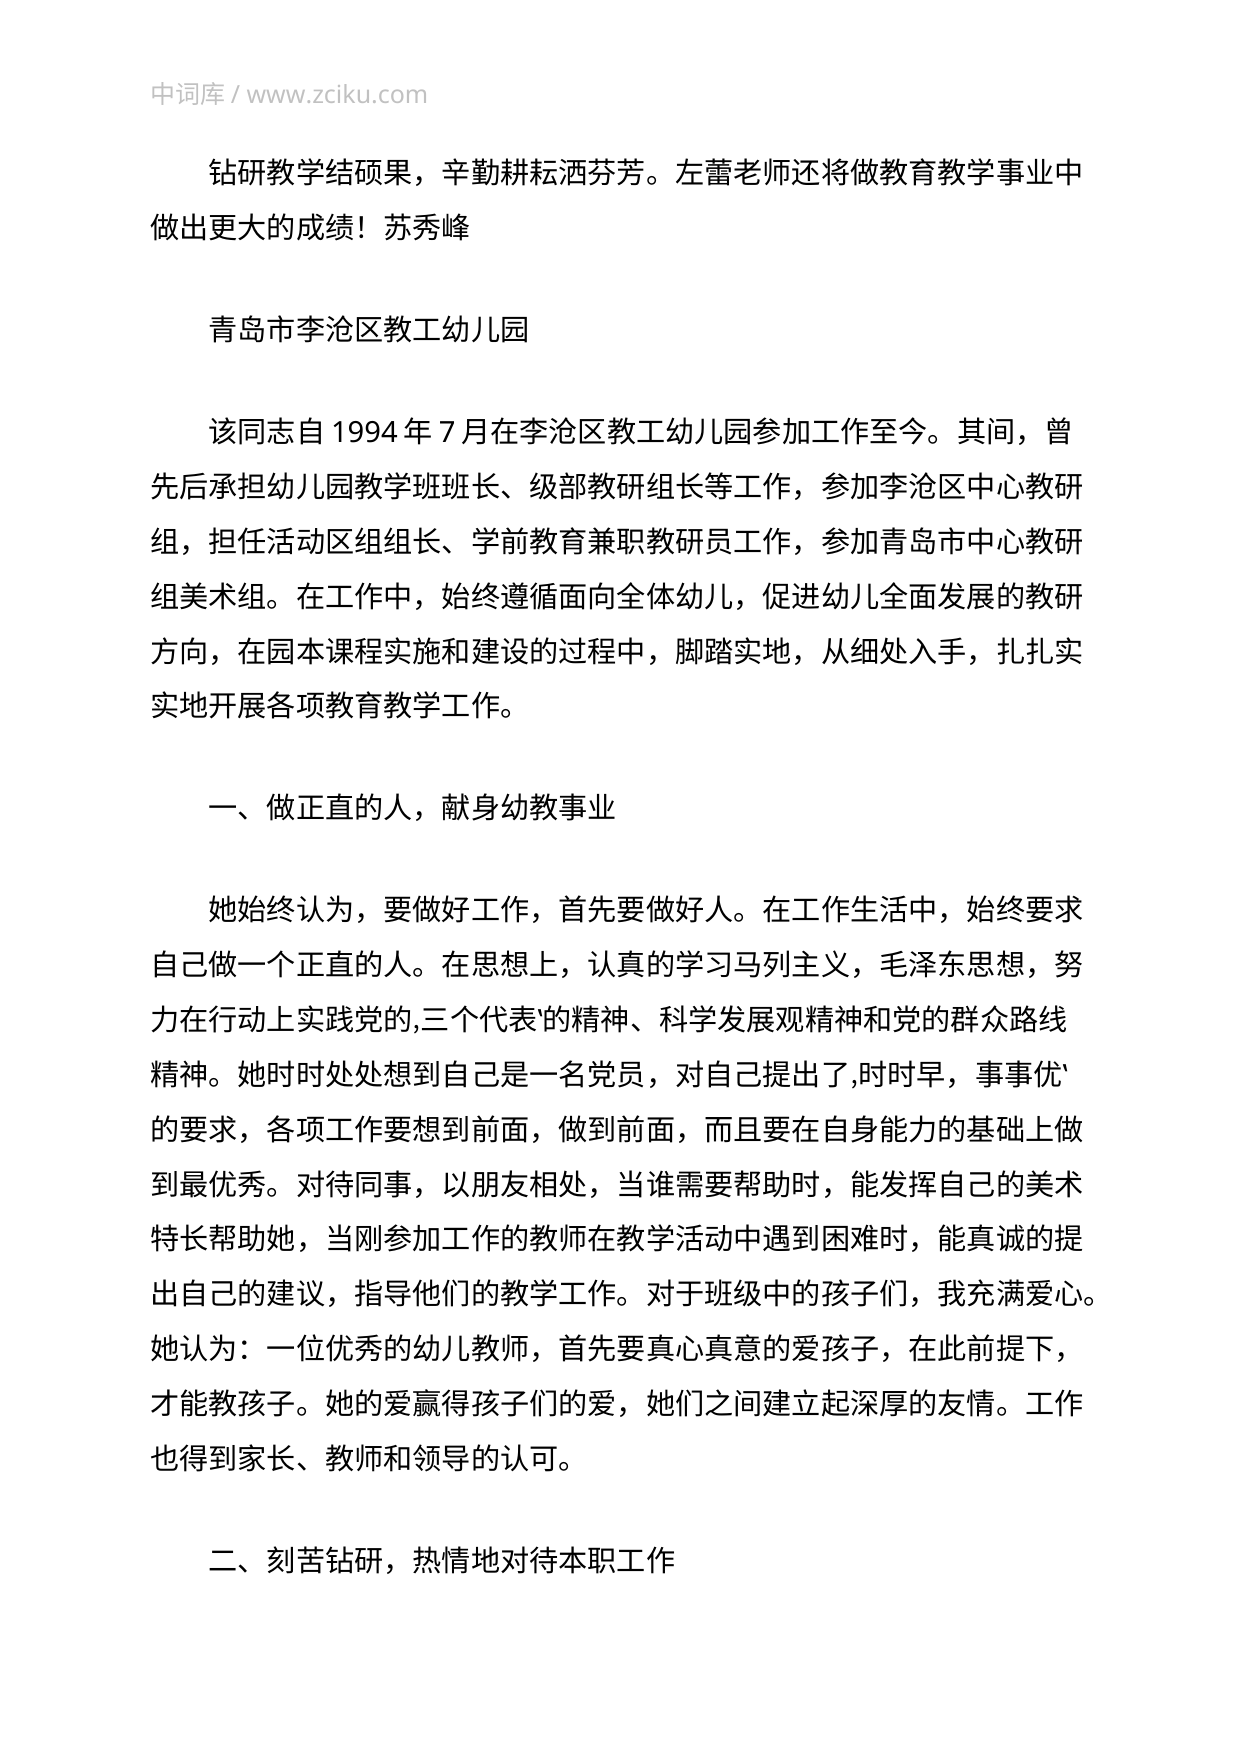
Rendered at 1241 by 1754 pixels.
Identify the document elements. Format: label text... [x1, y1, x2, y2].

text 她始终认为，要做好工作，首先要做好人。在工作生活中，始终要求自己做一个正直的人。在思想上，认真的学习马列主义，毛泽东思想，努力在行动上实践党的‚三个代表‛的精神、科学发展观精神和党的群众路线精神。她时时处处想到自己是一名党员，对自己提出了‚时时早，事事优‛的要求，各项工作要想到前面，做到前面，而且要在自身能力的基础上做到最优秀。对待同事，以朋友相处，当谁需要帮助时，能发挥自己的美术特长帮助她，当刚参加工作的教师在教学活动中遇到困难时，能真诚的提出自己的建议，指导他们的教学工作。对于班级中的孩子们，我充满爱心。她认为：一位优秀的幼儿教师，首先要真心真意的爱孩子，在此前提下，才能教孩子。她的爱赢得孩子们的爱，她们之间建立起深厚的友情。工作也得到家长、教师和领导的认可。 [150, 887, 1090, 1478]
text 二、刻苦钻研，热情地对待本职工作 [150, 1537, 1090, 1579]
text 一、做正直的人，献身幼教事业 [150, 785, 1090, 827]
text 钻研教学结硕果，辛勤耕耘洒芬芳。左蕾老师还将做教育教学事业中做出更大的成绩！苏秀峰 [150, 150, 1090, 247]
text 青岛市李沧区教工幼儿园 [150, 307, 1090, 349]
text 该同志自1994年7月在李沧区教工幼儿园参加工作至今。其间，曾先后承担幼儿园教学班班长、级部教研组长等工作，参加李沧区中心教研组，担任活动区组组长、学前教育兼职教研员工作，参加青岛市中心教研组美术组。在工作中，始终遵循面向全体幼儿，促进幼儿全面发展的教研方向，在园本课程实施和建设的过程中，脚踏实地，从细处入手，扎扎实实地开展各项教育教学工作。 [150, 408, 1090, 725]
